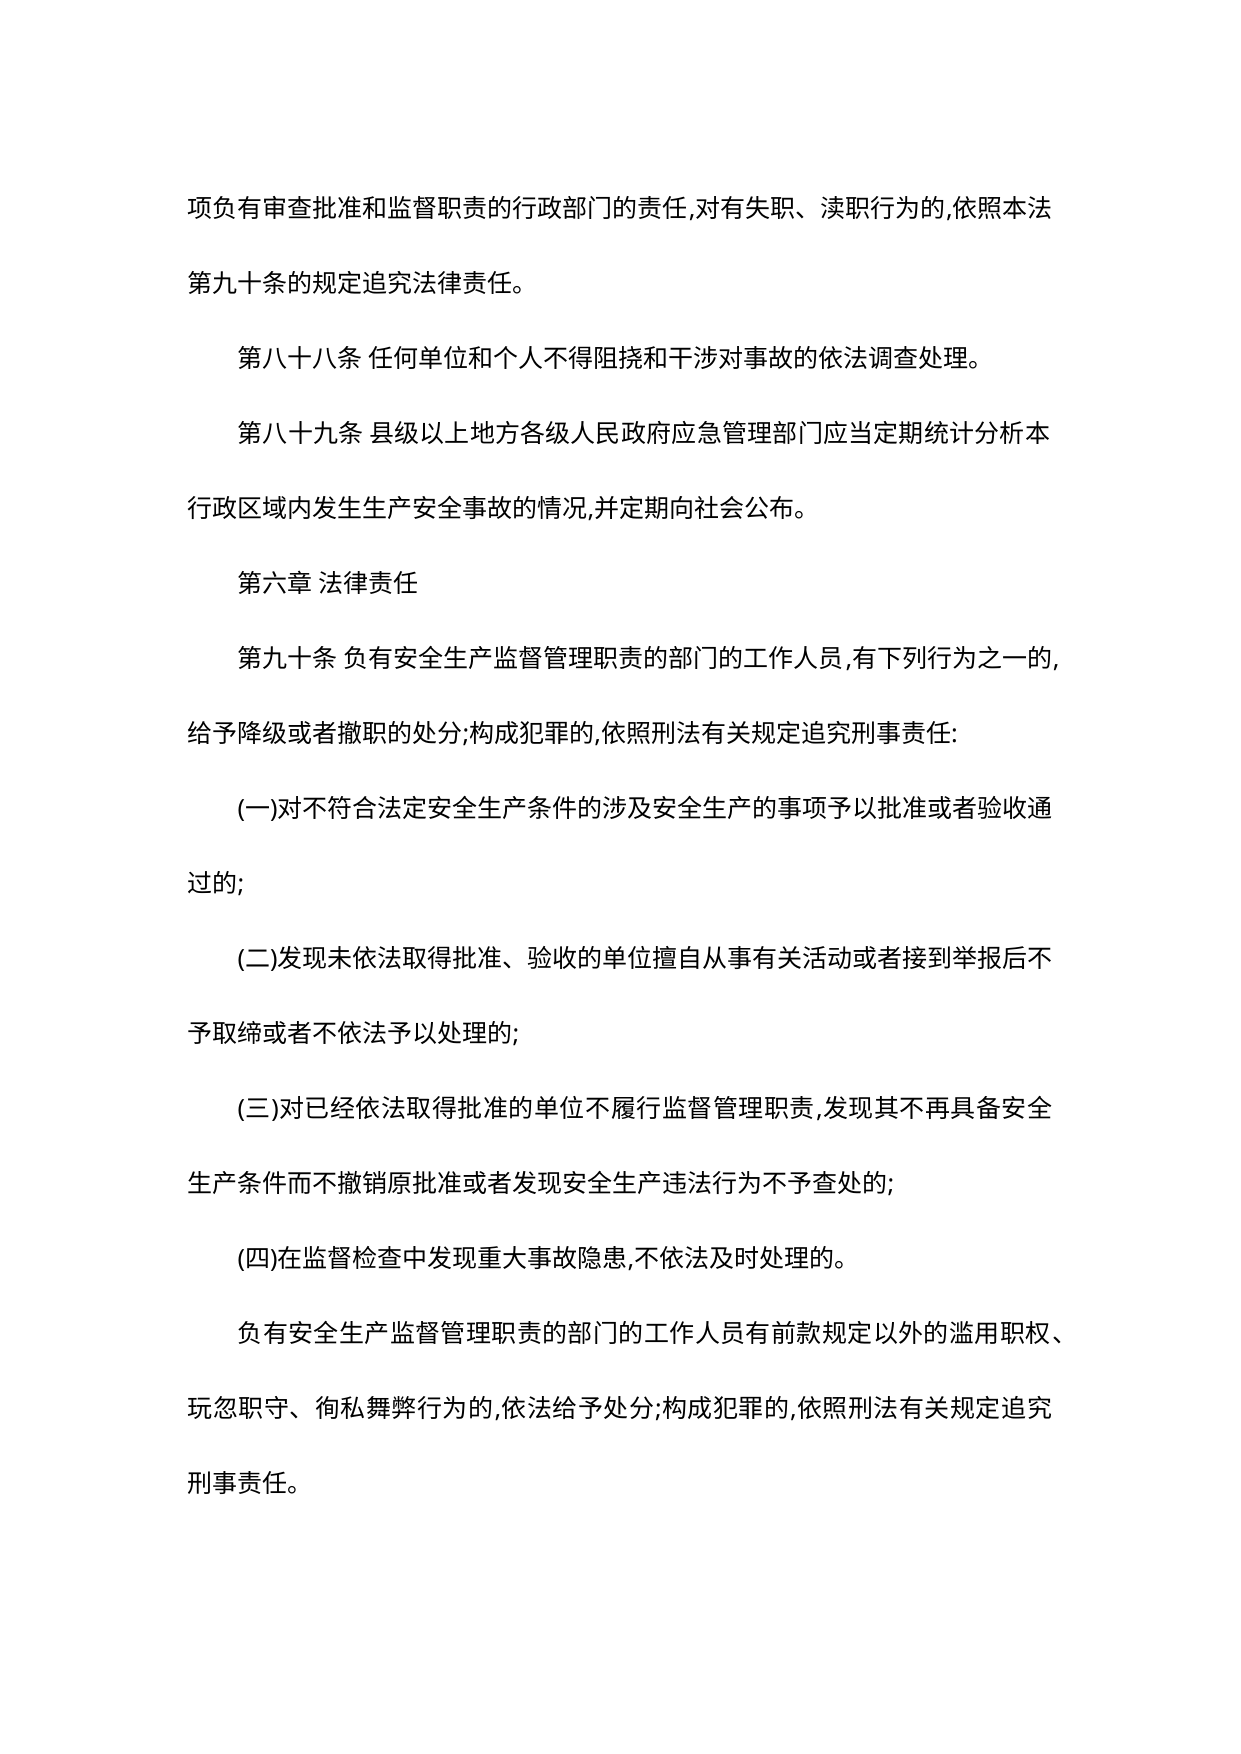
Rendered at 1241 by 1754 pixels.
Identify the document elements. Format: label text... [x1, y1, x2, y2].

text (一)对不符合法定安全生产条件的涉及安全生产的事项予以批准或者验收通过的; [187, 750, 1053, 900]
text 第六章 法律责任 [187, 525, 1053, 600]
text (二)发现未依法取得批准、验收的单位擅自从事有关活动或者接到举报后不予取缔或者不依法予以处理的; [187, 900, 1053, 1050]
text (四)在监督检查中发现重大事故隐患,不依法及时处理的。 [187, 1200, 1053, 1275]
text 第八十八条 任何单位和个人不得阻挠和干涉对事故的依法调查处理。 [187, 300, 1053, 375]
text 负有安全生产监督管理职责的部门的工作人员有前款规定以外的滥用职权、玩忽职守、徇私舞弊行为的,依法给予处分;构成犯罪的,依照刑法有关规定追究刑事责任。 [187, 1275, 1053, 1500]
text 第九十条 负有安全生产监督管理职责的部门的工作人员,有下列行为之一的,给予降级或者撤职的处分;构成犯罪的,依照刑法有关规定追究刑事责任: [187, 600, 1053, 750]
text (三)对已经依法取得批准的单位不履行监督管理职责,发现其不再具备安全生产条件而不撤销原批准或者发现安全生产违法行为不予查处的; [187, 1050, 1053, 1200]
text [187, 150, 1053, 300]
text 第八十九条 县级以上地方各级人民政府应急管理部门应当定期统计分析本行政区域内发生生产安全事故的情况,并定期向社会公布。 [187, 375, 1053, 525]
